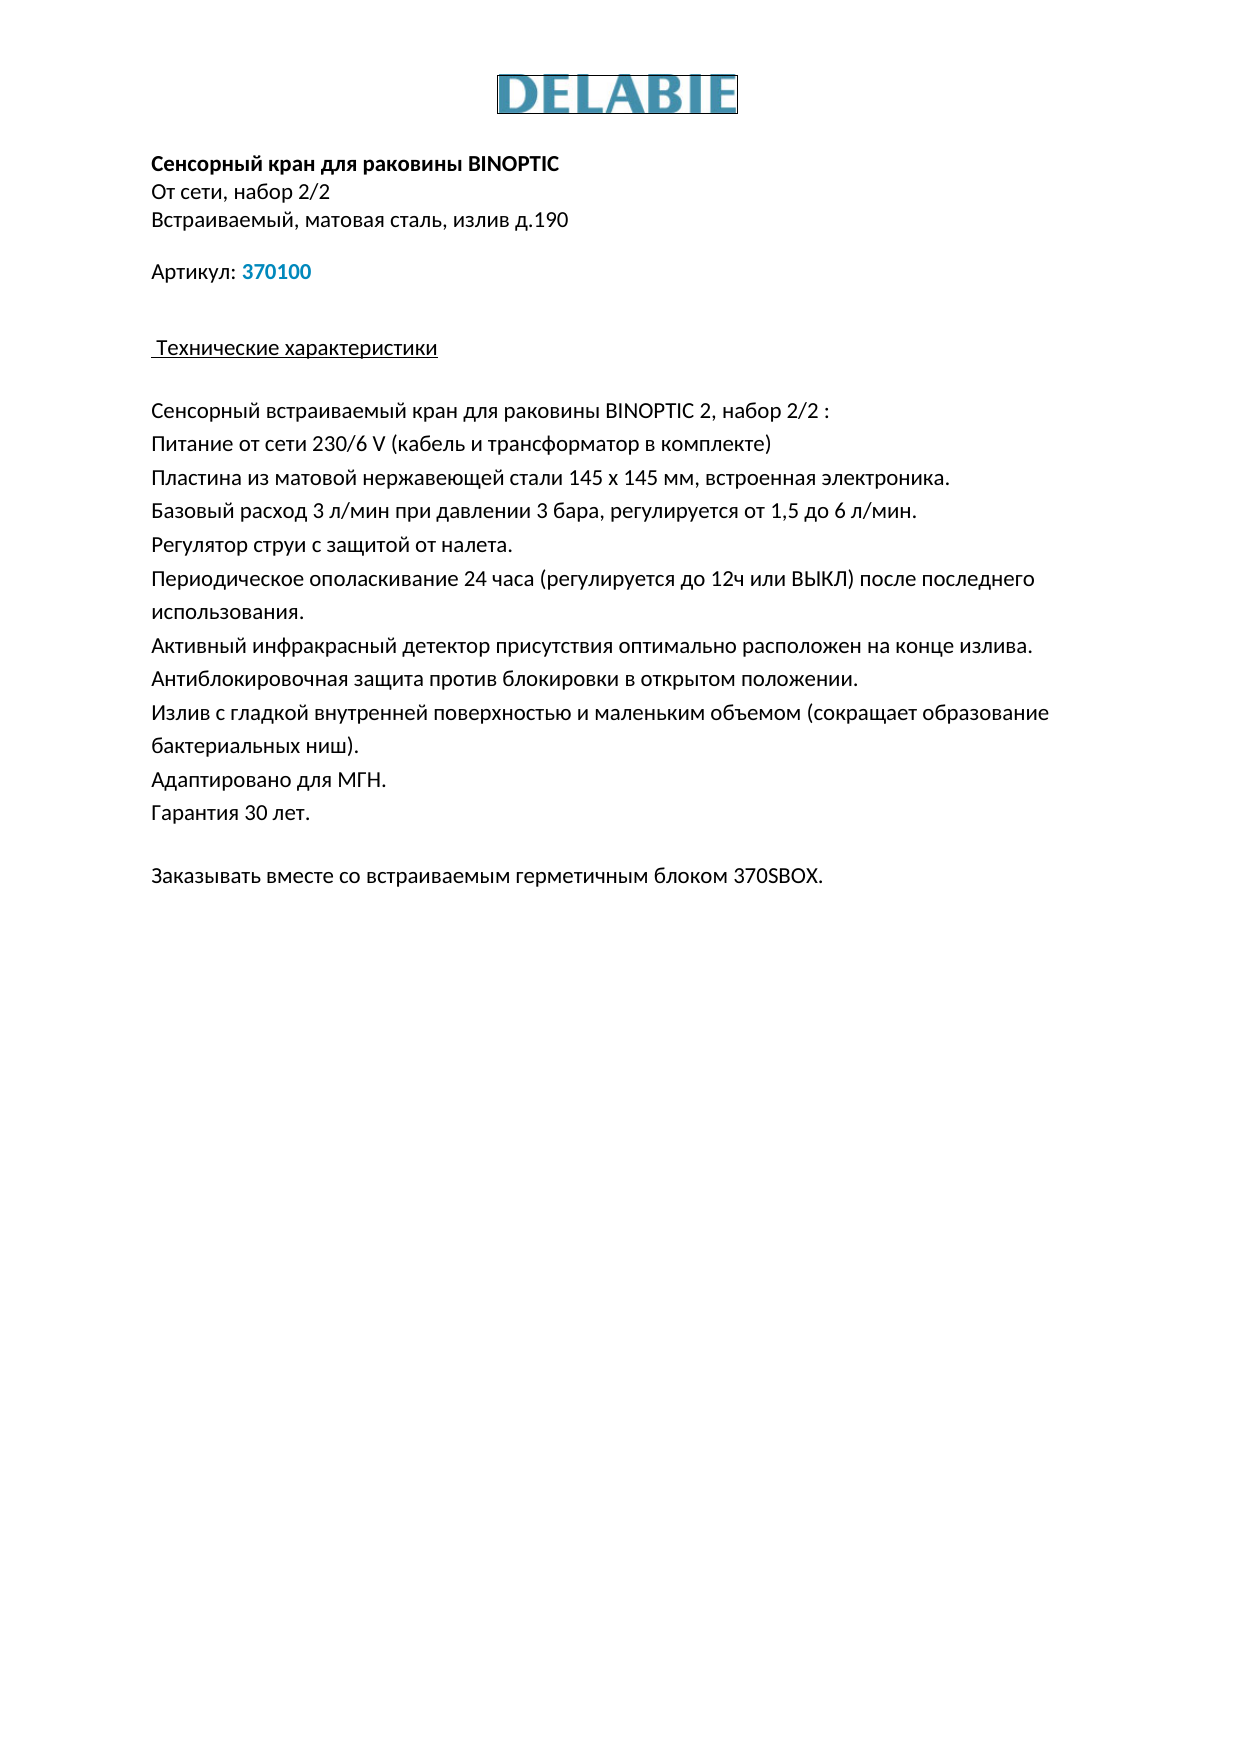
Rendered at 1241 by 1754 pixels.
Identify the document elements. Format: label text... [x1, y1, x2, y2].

text Адаптировано для МГН. [151, 765, 1084, 793]
text Регулятор струи с защитой от налета. [151, 530, 1084, 558]
text Питание от сети 230/6 V (кабель и трансформатор в комплекте) [151, 429, 1084, 458]
text Пластина из матовой нержавеющей стали 145 x 145 мм, встроенная электроника. [151, 463, 1084, 491]
text Антиблокировочная защита против блокировки в открытом положении. [151, 664, 1084, 692]
text Активный инфракрасный детектор присутствия оптимально расположен на конце излива. [151, 631, 1084, 659]
text Технические характеристики [151, 333, 1084, 361]
text Гарантия 30 лет. [151, 798, 1084, 827]
text Заказывать вместе со встраиваемым герметичным блоком 370SBOX. [151, 861, 1084, 889]
text Сенсорный встраиваемый кран для раковины BINOPTIC 2, набор 2/2 : [151, 396, 1084, 424]
picture [498, 76, 737, 113]
text От сети, набор 2/2 [151, 177, 1084, 205]
text Излив с гладкой внутренней поверхностью и маленьким объемом (сокращает образование бактериальных ниш). [151, 698, 1084, 759]
text Периодическое ополаскивание 24 часа (регулируется до 12ч или ВЫКЛ) после последнего использования. [151, 564, 1084, 625]
text Встраиваемый, матовая сталь, излив д.190 [151, 205, 1084, 233]
text Базовый расход 3 л/мин при давлении 3 бара, регулируется от 1,5 до 6 л/мин. [151, 497, 1084, 525]
text Артикул: 370100 [151, 257, 1084, 285]
text Сенсорный кран для раковины BINOPTIC [151, 149, 1084, 177]
